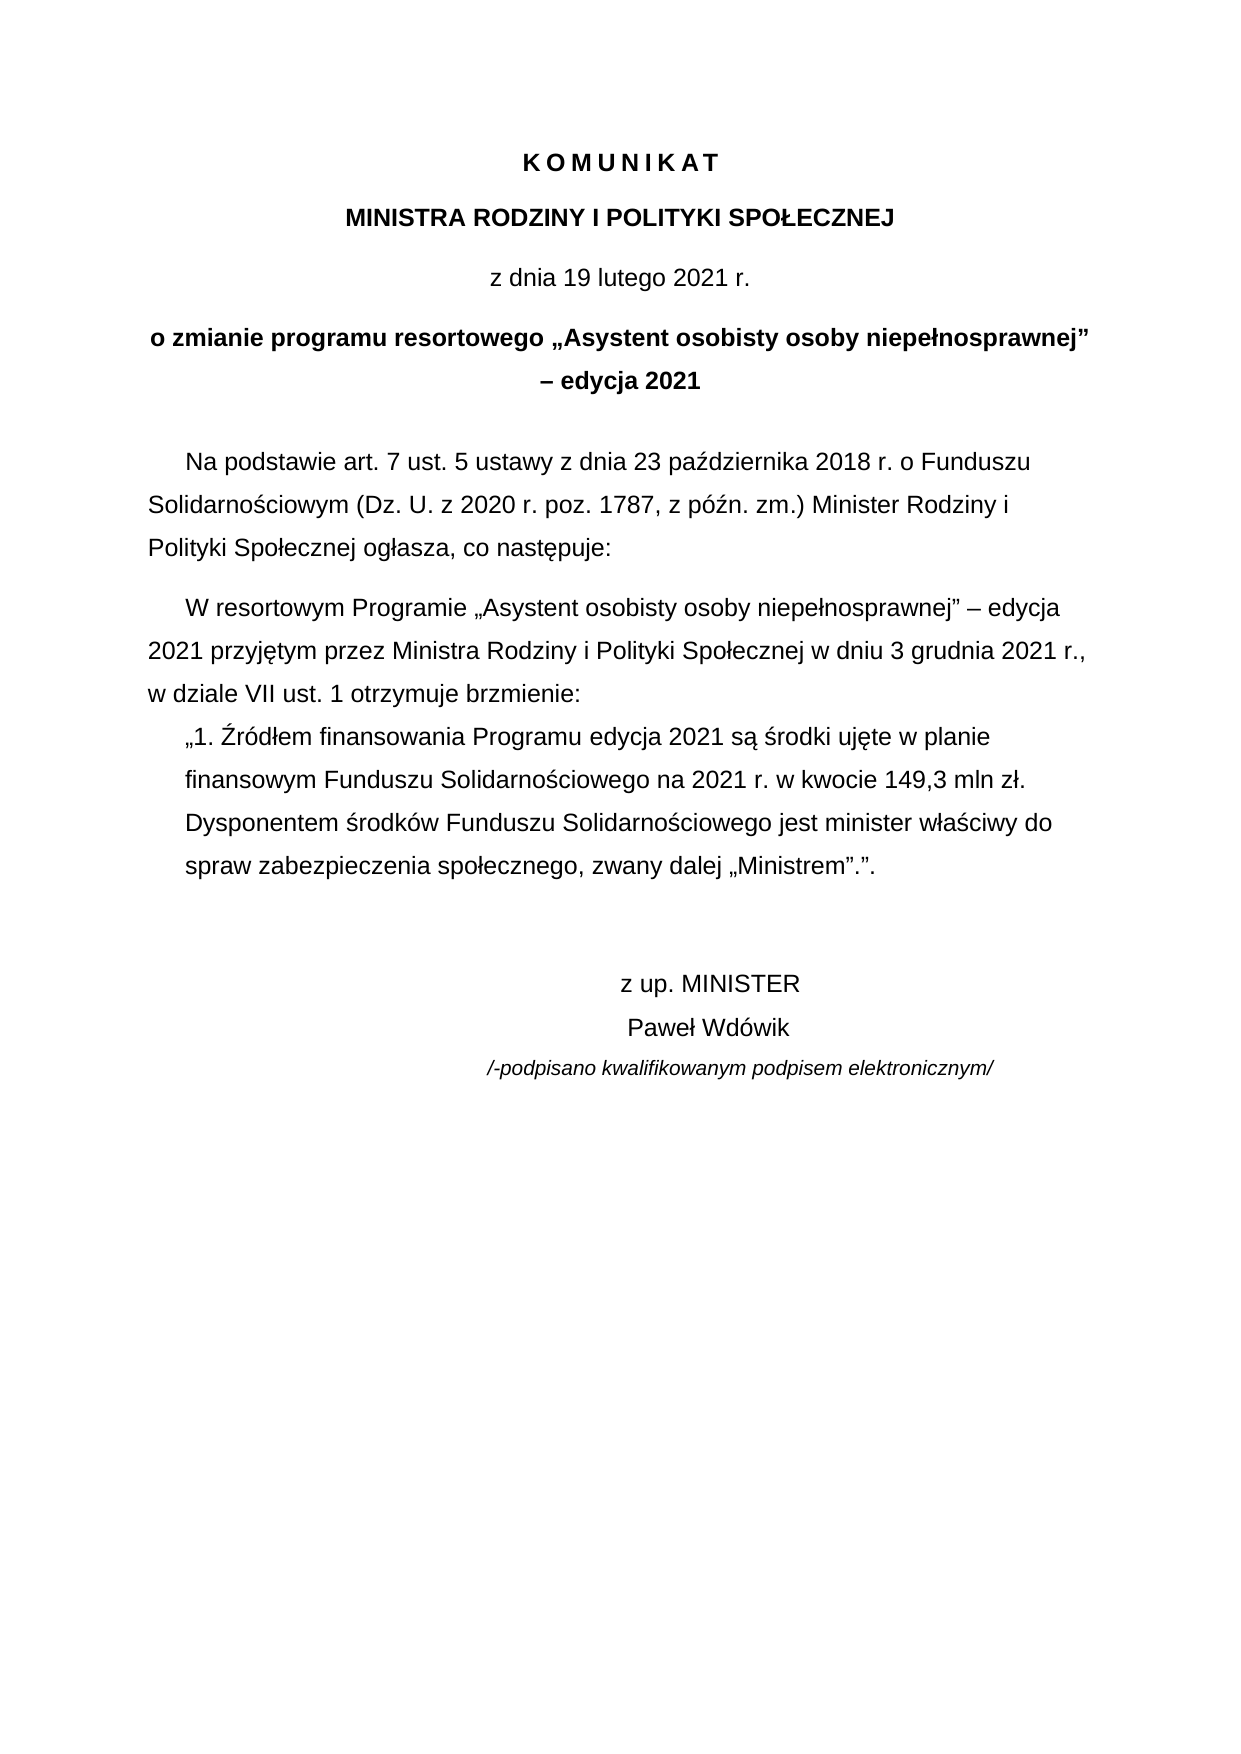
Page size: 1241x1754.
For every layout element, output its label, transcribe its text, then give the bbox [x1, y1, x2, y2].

text z dnia 19 lutego 2021 r. [148, 263, 1093, 292]
text Na podstawie art. 7 ust. 5 ustawy z dnia 23 października 2018 r. o Funduszu Solidarnościowym (Dz. U. z 2020 r. poz. 1787, z późn. zm.) Minister Rodziny i Polityki Społecznej ogłasza, co następuje: [148, 447, 1093, 562]
title z up. MINISTER [620, 969, 1093, 998]
title o zmianie programu resortowego „Asystent osobisty osoby niepełnosprawnej” [148, 323, 1093, 352]
title W resortowym Programie „Asystent osobisty osoby niepełnosprawnej” – edycja 2021 przyjętym przez Ministra Rodziny i Polityki Społecznej w dniu 3 grudnia 2021 r., w dziale VII ust. 1 otrzymuje brzmienie: [148, 593, 1093, 708]
title /-podpisano kwalifikowanym podpisem elektronicznym/ [487, 1056, 1093, 1080]
title – edycja 2021 [148, 366, 1093, 395]
text MINISTRA RODZINY I POLITYKI SPOŁECZNEJ [148, 203, 1093, 232]
title Paweł Wdówik [620, 1013, 1093, 1041]
title „1. Źródłem finansowania Programu edycja 2021 są środki ujęte w planie finansowym Funduszu Solidarnościowego na 2021 r. w kwocie 149,3 mln zł. Dysponentem środków Funduszu Solidarnościowego jest minister właściwy do spraw zabezpieczenia społecznego, zwany dalej „Ministrem”.”. [185, 722, 1093, 880]
text KOMUNIKAT [148, 148, 1093, 176]
